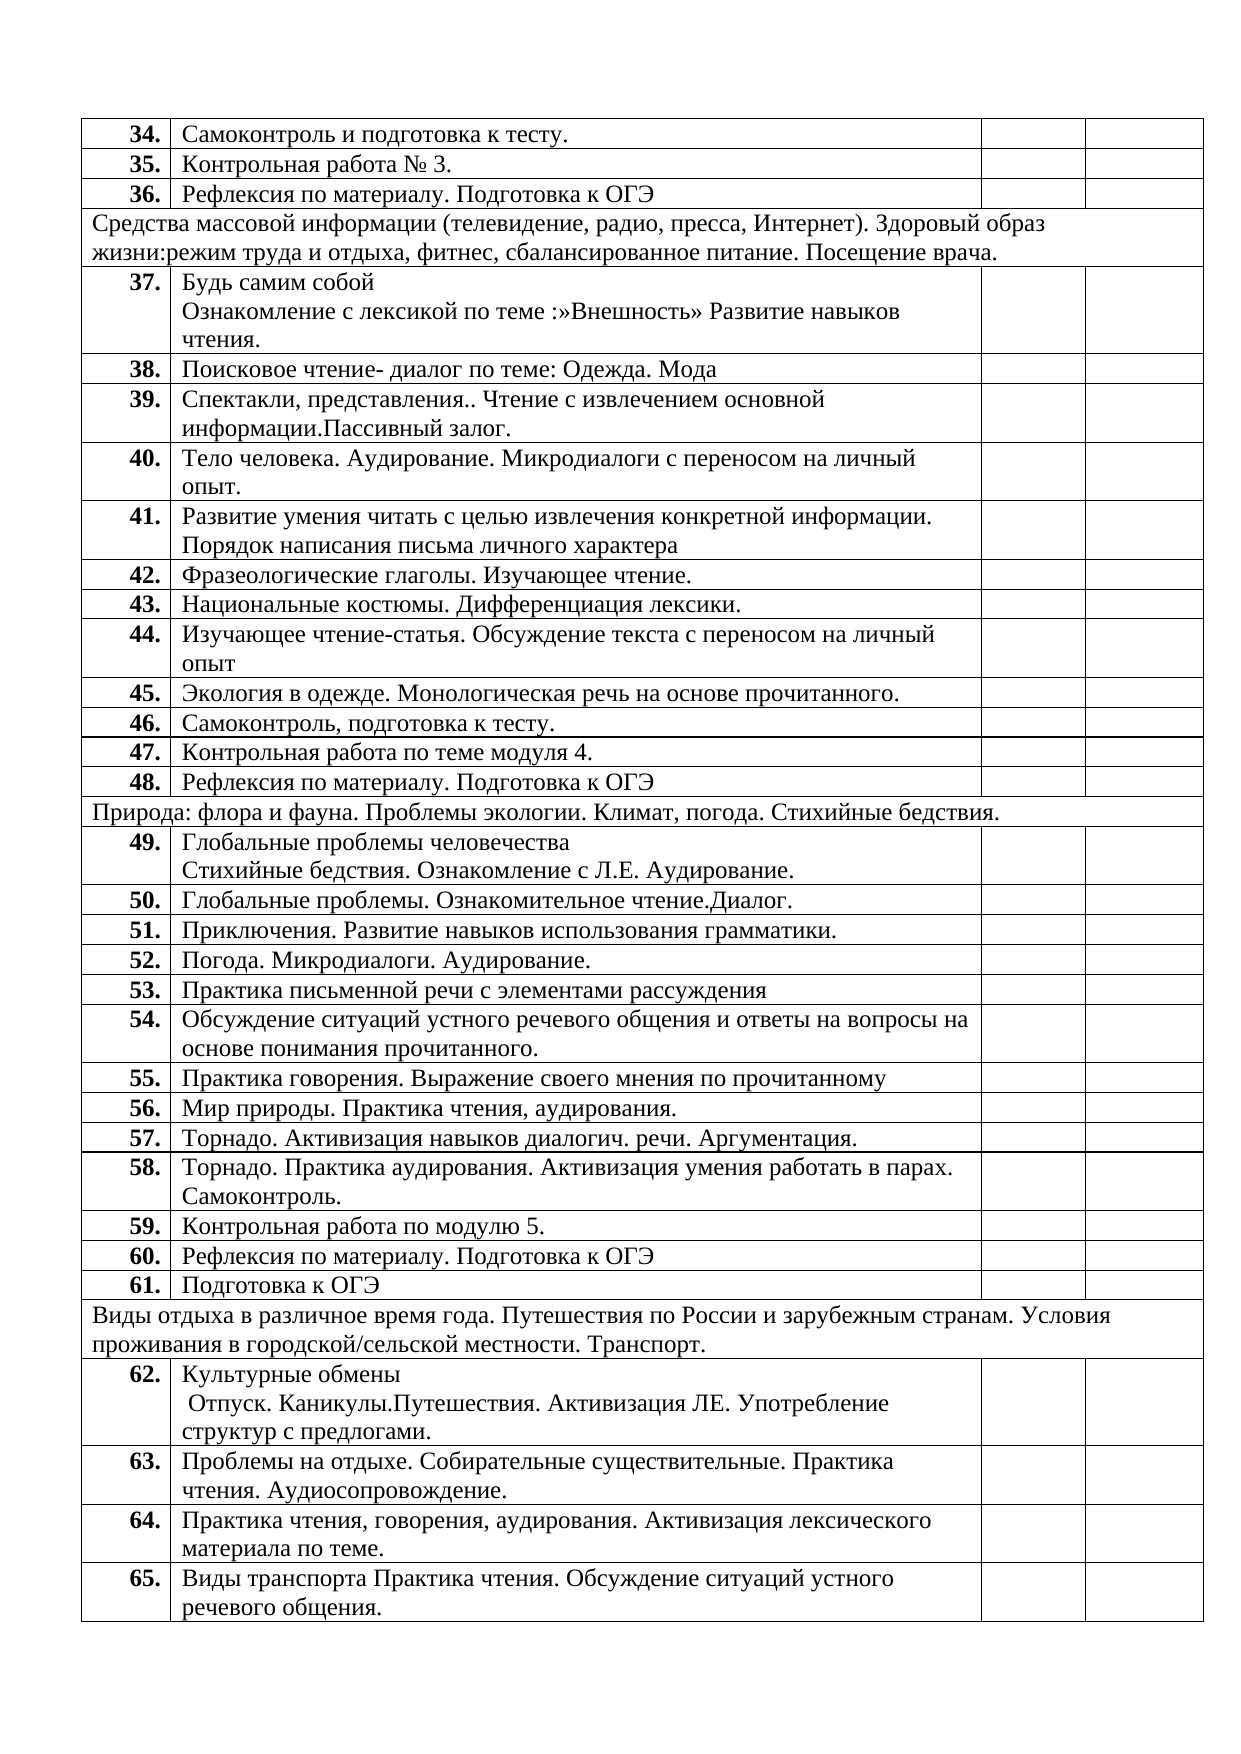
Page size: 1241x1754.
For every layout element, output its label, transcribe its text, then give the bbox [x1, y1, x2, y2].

table_cell [82, 149, 170, 178]
table_cell Практика письменной речи с элементами рассуждения [171, 975, 981, 1003]
table_cell Рефлексия по материалу. Подготовка к ОГЭ [171, 179, 981, 207]
table_cell Самоконтроль, подготовка к тесту. [171, 708, 981, 736]
table_cell [1086, 827, 1203, 884]
table_cell [1086, 1063, 1203, 1092]
table_cell [1086, 1211, 1203, 1240]
table_cell [82, 738, 170, 766]
table_cell [982, 1005, 1085, 1062]
table_cell [82, 945, 170, 974]
table_cell [1086, 678, 1203, 707]
table_cell [1086, 1241, 1203, 1269]
table_cell [82, 885, 170, 914]
table_cell [1086, 1505, 1203, 1562]
table_cell [1086, 149, 1203, 178]
table_cell [82, 975, 170, 1003]
table_cell [1086, 738, 1203, 766]
table_cell [982, 1359, 1085, 1445]
table_cell [982, 1211, 1085, 1240]
table_cell Рефлексия по материалу. Подготовка к ОГЭ [171, 767, 981, 796]
table_cell [82, 915, 170, 944]
table_cell [82, 267, 170, 353]
table_cell [82, 1271, 170, 1299]
table_cell [1086, 945, 1203, 974]
table_cell [1086, 443, 1203, 500]
table_cell [82, 827, 170, 884]
table_cell [1086, 501, 1203, 559]
table_cell [982, 945, 1085, 974]
table_cell [82, 179, 170, 207]
table_cell [982, 915, 1085, 944]
table_cell [982, 560, 1085, 588]
table_cell [1086, 1563, 1203, 1621]
table_cell [982, 767, 1085, 796]
table_cell [1086, 1359, 1203, 1445]
table_cell Погода. Микродиалоги. Аудирование. [171, 945, 981, 974]
table_cell Практика говорения. Выражение своего мнения по прочитанному [171, 1063, 981, 1092]
table_cell [82, 1505, 170, 1562]
table_cell [1086, 767, 1203, 796]
table_cell [1086, 1446, 1203, 1504]
table_cell Глобальные проблемы. Ознакомительное чтение.Диалог. [171, 885, 981, 914]
table_cell [982, 738, 1085, 766]
table_cell [82, 119, 170, 148]
table_cell [982, 443, 1085, 500]
table_cell [1086, 119, 1203, 148]
table_cell Практика чтения, говорения, аудирования. Активизация лексического материала по теме. [171, 1505, 981, 1562]
table_cell Природа: флора и фауна. Проблемы экологии. Климат, погода. Стихийные бедствия. [82, 797, 1203, 826]
table_cell [82, 560, 170, 588]
table_cell [982, 1093, 1085, 1122]
table_cell [982, 619, 1085, 677]
table_cell [82, 1063, 170, 1092]
table_cell [82, 384, 170, 442]
table_cell [982, 119, 1085, 148]
table_cell [82, 1359, 170, 1445]
table_cell Глобальные проблемы человечества Стихийные бедствия. Ознакомление с Л.Е. Аудирование. [171, 827, 981, 884]
table_cell [982, 354, 1085, 383]
table_cell [82, 1563, 170, 1621]
table_cell Торнадо. Активизация навыков диалогич. речи. Аргументация. [171, 1123, 981, 1151]
table_cell [982, 1153, 1085, 1210]
table_cell [1086, 1123, 1203, 1151]
table_cell [1086, 1271, 1203, 1299]
table_cell [1086, 354, 1203, 383]
table_cell [982, 1063, 1085, 1092]
table_cell [1086, 384, 1203, 442]
table_cell Торнадо. Практика аудирования. Активизация умения работать в парах. Самоконтроль. [171, 1153, 981, 1210]
table_cell [1086, 708, 1203, 736]
table_cell [1086, 619, 1203, 677]
table_cell [82, 1241, 170, 1269]
table_cell Развитие умения читать с целью извлечения конкретной информации. Порядок написания письма личного характера [171, 501, 981, 559]
table_cell [982, 384, 1085, 442]
table_cell Контрольная работа № 3. [171, 149, 981, 178]
table_cell [82, 1093, 170, 1122]
table_cell [1086, 1005, 1203, 1062]
table_cell [982, 1505, 1085, 1562]
table_cell Изучающее чтение-статья. Обсуждение текста с переносом на личный опыт [171, 619, 981, 677]
table_cell [1086, 915, 1203, 944]
table_cell [82, 443, 170, 500]
table_cell [82, 1211, 170, 1240]
table_cell [982, 149, 1085, 178]
table_cell Обсуждение ситуаций устного речевого общения и ответы на вопросы на основе понимания прочитанного. [171, 1005, 981, 1062]
table_cell Контрольная работа по теме модуля 4. [171, 738, 981, 766]
table_cell Фразеологические глаголы. Изучающее чтение. [171, 560, 981, 588]
table_cell Самоконтроль и подготовка к тесту. [171, 119, 981, 148]
table_cell [1086, 590, 1203, 618]
table_cell [982, 885, 1085, 914]
table_cell [82, 501, 170, 559]
table_cell [82, 708, 170, 736]
table_cell Средства массовой информации (телевидение, радио, пресса, Интернет). Здоровый образ жизни:режим труда и отдыха, фитнес, сбалансированное питание. Посещение врача. [82, 209, 1203, 266]
table_cell [982, 179, 1085, 207]
table_cell [982, 590, 1085, 618]
table_cell [982, 1241, 1085, 1269]
table_cell [82, 590, 170, 618]
table_cell [982, 1123, 1085, 1151]
table_cell [1086, 1093, 1203, 1122]
table_cell [82, 1446, 170, 1504]
table_cell [82, 767, 170, 796]
table_cell Спектакли, представления.. Чтение с извлечением основной информации.Пассивный залог. [171, 384, 981, 442]
table_cell [82, 1153, 170, 1210]
table_cell [82, 1123, 170, 1151]
table_cell [982, 1446, 1085, 1504]
table_cell [982, 708, 1085, 736]
table_cell [82, 678, 170, 707]
table_cell Поисковое чтение- диалог по теме: Одежда. Мода [171, 354, 981, 383]
table_cell [1086, 885, 1203, 914]
table_cell [82, 354, 170, 383]
table_cell Будь самим собой Ознакомление с лексикой по теме :»Внешность» Развитие навыков чтения. [171, 267, 981, 353]
table_cell Мир природы. Практика чтения, аудирования. [171, 1093, 981, 1122]
table_cell [982, 975, 1085, 1003]
table_cell [982, 678, 1085, 707]
table_cell Подготовка к ОГЭ [171, 1271, 981, 1299]
table_cell Приключения. Развитие навыков использования грамматики. [171, 915, 981, 944]
table_cell Виды транспорта Практика чтения. Обсуждение ситуаций устного речевого общения. [171, 1563, 981, 1621]
table_cell [982, 1563, 1085, 1621]
table_cell Проблемы на отдыхе. Cобирательные существительные. Практика чтения. Аудиосопровождение. [171, 1446, 981, 1504]
table_cell [982, 827, 1085, 884]
table_cell [82, 1005, 170, 1062]
table_cell [1086, 267, 1203, 353]
table_cell Рефлексия по материалу. Подготовка к ОГЭ [171, 1241, 981, 1269]
table_cell [982, 267, 1085, 353]
table_cell Национальные костюмы. Дифференциация лексики. [171, 590, 981, 618]
table_cell [82, 619, 170, 677]
table_cell [1086, 179, 1203, 207]
table_cell Экология в одежде. Монологическая речь на основе прочитанного. [171, 678, 981, 707]
table_cell [1086, 560, 1203, 588]
table_cell [982, 1271, 1085, 1299]
table_cell [1086, 1153, 1203, 1210]
table_cell Контрольная работа по модулю 5. [171, 1211, 981, 1240]
table_cell [1086, 975, 1203, 1003]
table_cell [982, 501, 1085, 559]
table_cell Тело человека. Аудирование. Микродиалоги с переносом на личный опыт. [171, 443, 981, 500]
table_cell Виды отдыха в различное время года. Путешествия по России и зарубежным странам. Условия проживания в городской/сельской местности. Транспорт. [82, 1300, 1203, 1358]
table_cell Культурные обмены Отпуск. Каникулы.Путешествия. Активизация ЛЕ. Употребление структур с предлогами. [171, 1359, 981, 1445]
